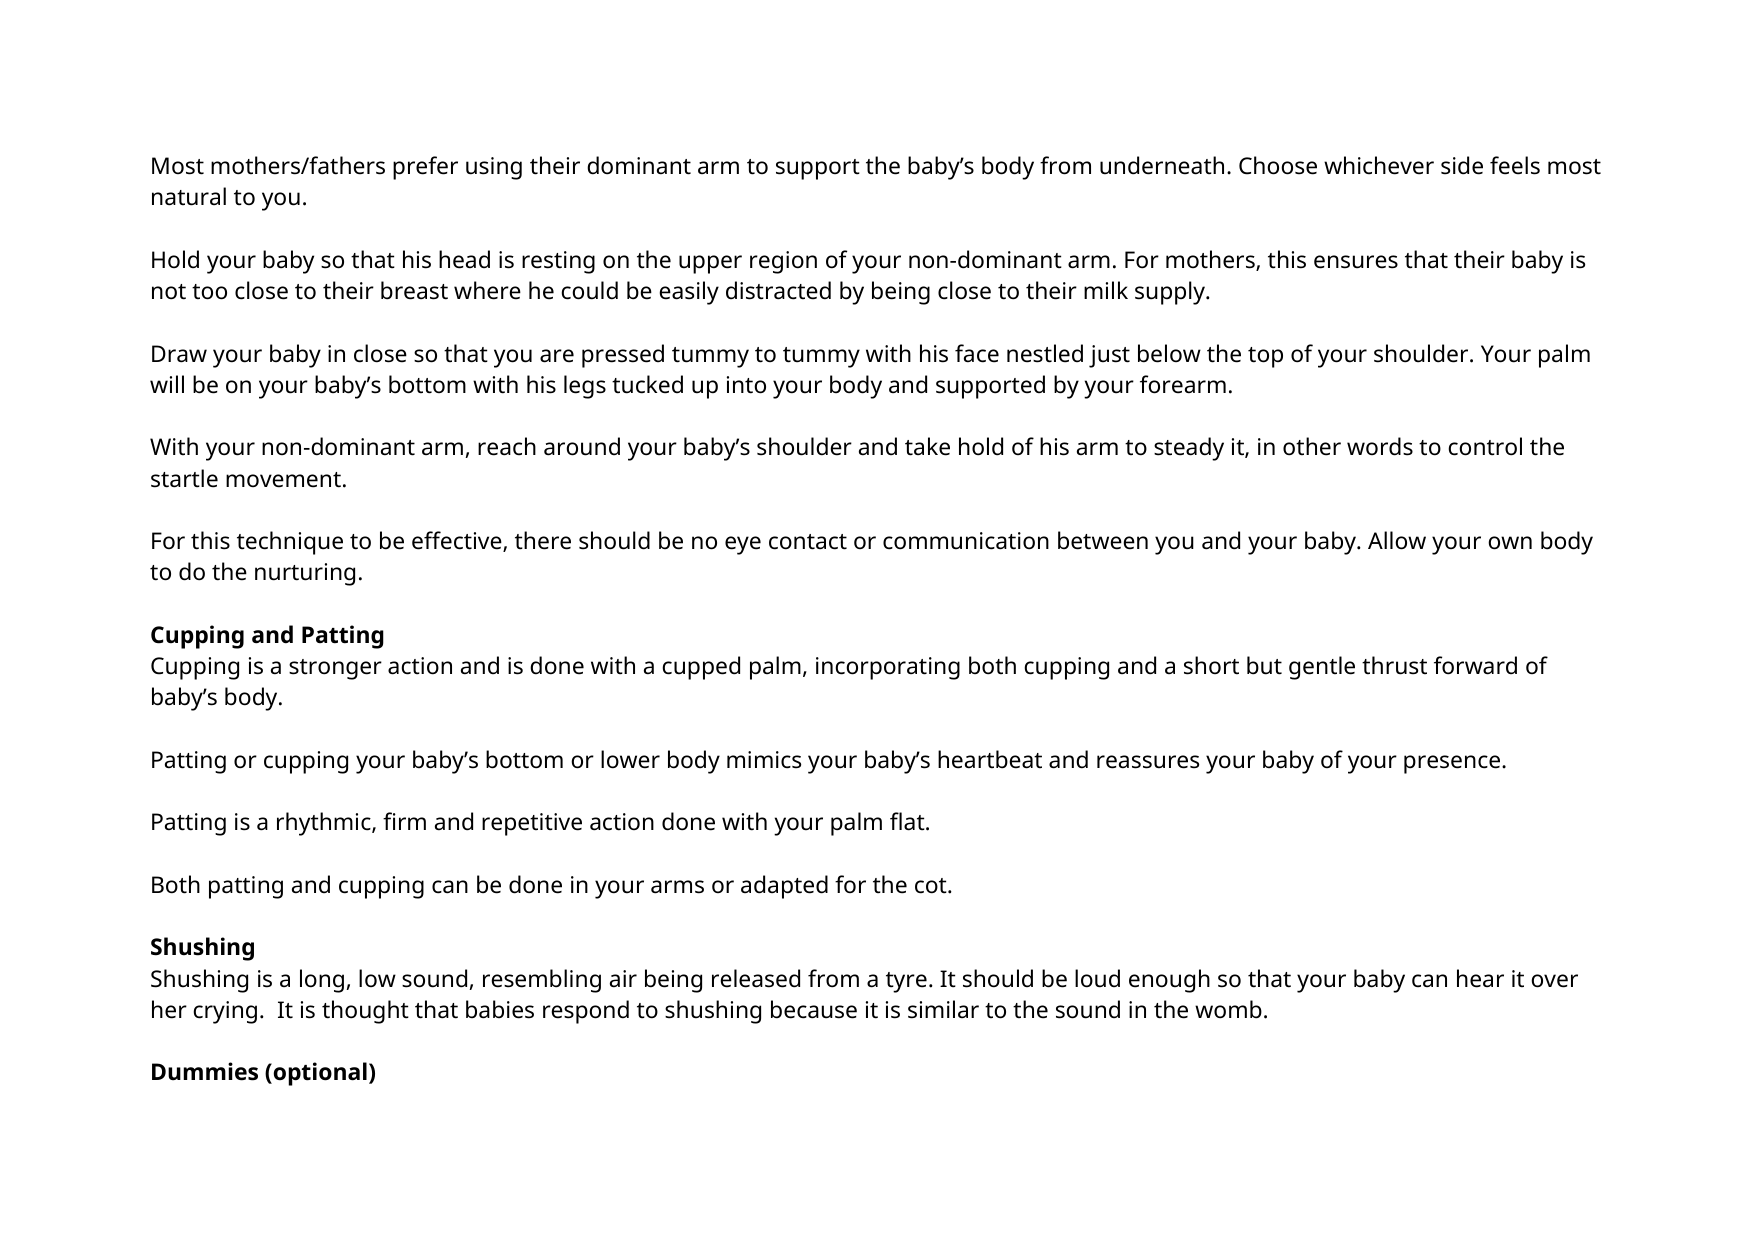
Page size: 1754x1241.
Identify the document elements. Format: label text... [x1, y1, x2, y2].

text Most mothers/fathers prefer using their dominant arm to support the baby’s body from underneath. Choose whichever side feels most natural to you. [150, 150, 1604, 212]
text Cupping is a stronger action and is done with a cupped palm, incorporating both cupping and a short but gentle thrust forward of baby’s body. [150, 650, 1604, 712]
text Shushing [150, 931, 1604, 962]
text Patting is a rhythmic, firm and repetitive action done with your palm flat. [150, 806, 1604, 837]
text Shushing is a long, low sound, resembling air being released from a tyre. It should be loud enough so that your baby can hear it over her crying. It is thought that babies respond to shushing because it is similar to the sound in the womb. [150, 962, 1604, 1025]
text Hold your baby so that his head is resting on the upper region of your non-dominant arm. For mothers, this ensures that their baby is not too close to their breast where he could be easily distracted by being close to their milk supply. [150, 244, 1604, 306]
text Cupping and Patting [150, 619, 1604, 650]
text Draw your baby in close so that you are pressed tummy to tummy with his face nestled just below the top of your shoulder. Your palm will be on your baby’s bottom with his legs tucked up into your body and supported by your forearm. [150, 337, 1604, 400]
text Dummies (optional) [150, 1056, 1604, 1087]
text With your non-dominant arm, reach around your baby’s shoulder and take hold of his arm to steady it, in other words to control the startle movement. [150, 431, 1604, 494]
text For this technique to be effective, there should be no eye contact or communication between you and your baby. Allow your own body to do the nurturing. [150, 525, 1604, 587]
text Patting or cupping your baby’s bottom or lower body mimics your baby’s heartbeat and reassures your baby of your presence. [150, 744, 1604, 775]
text Both patting and cupping can be done in your arms or adapted for the cot. [150, 869, 1604, 900]
